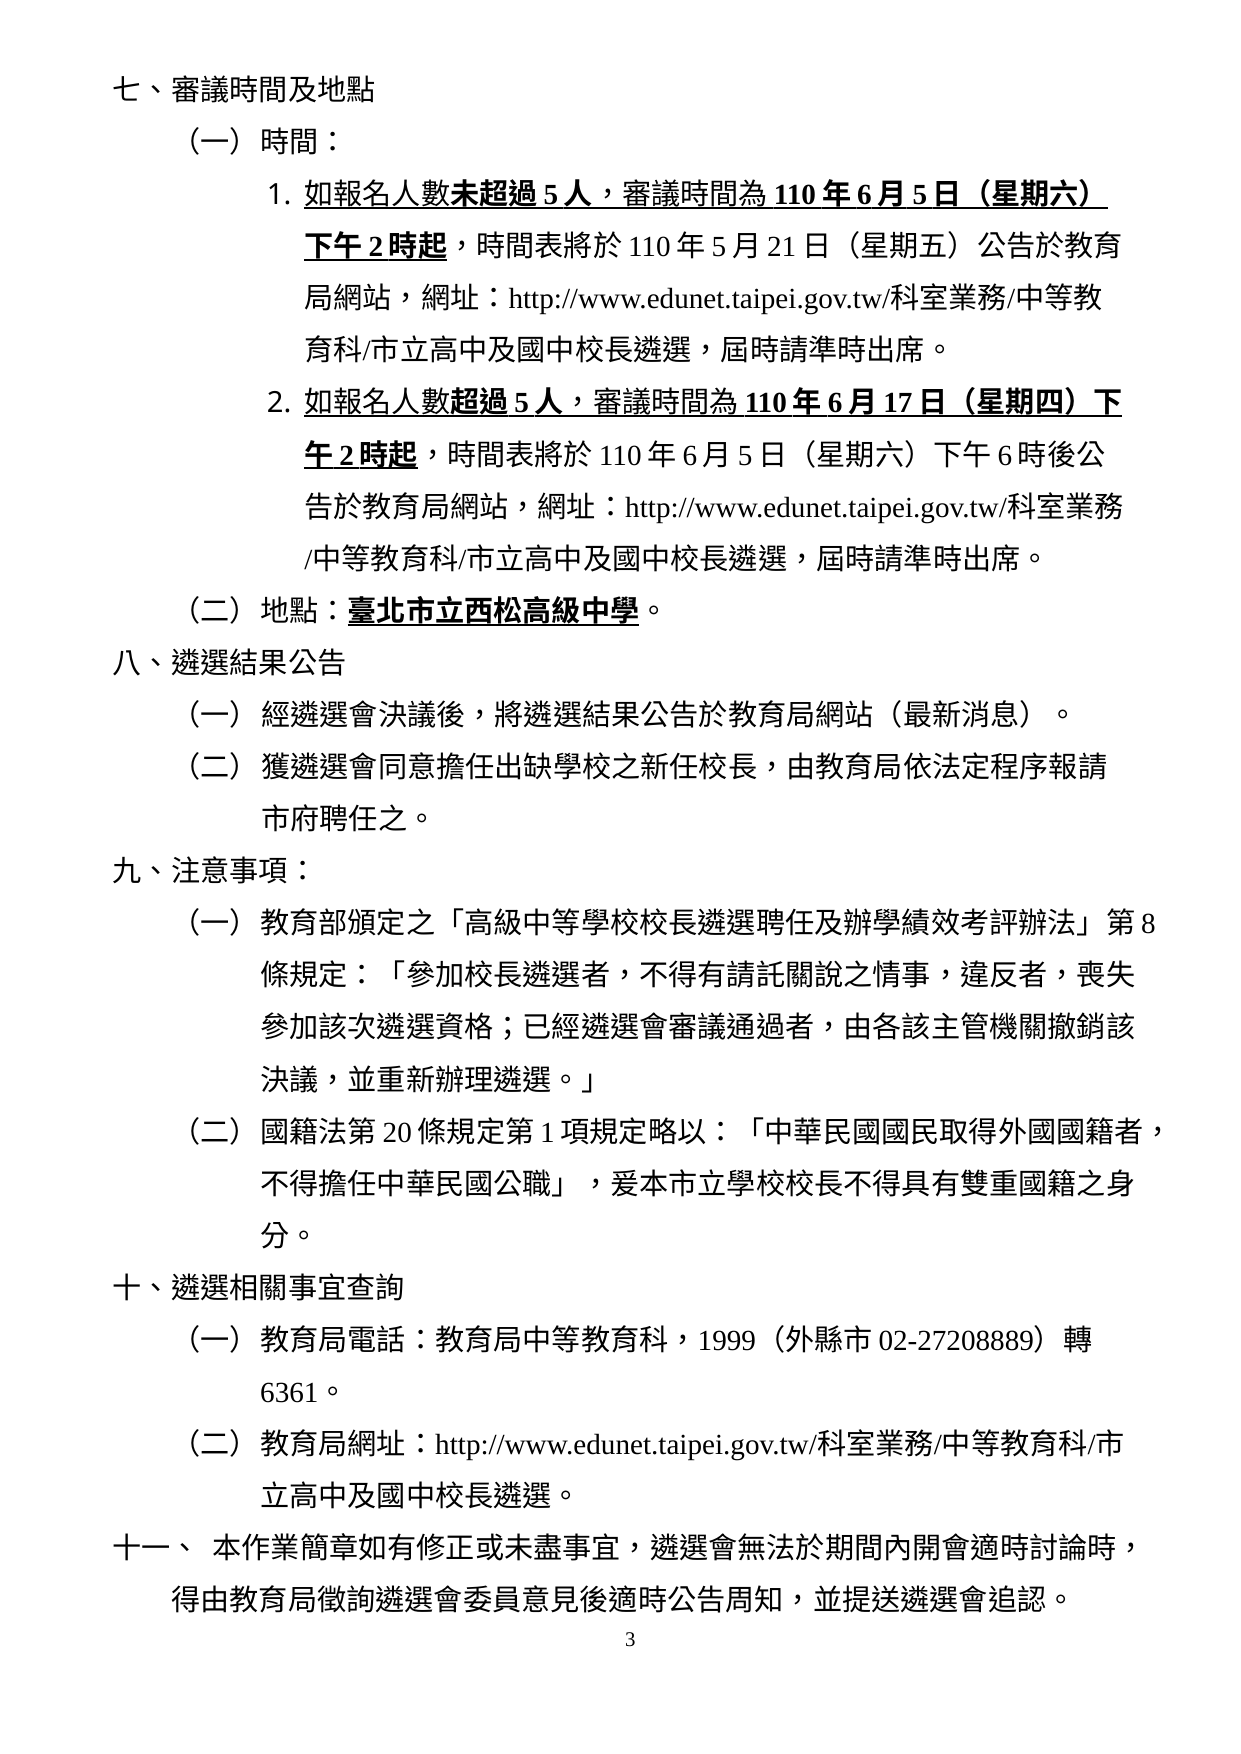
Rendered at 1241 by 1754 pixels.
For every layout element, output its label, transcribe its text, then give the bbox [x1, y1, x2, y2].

list 遴選結果公告 [112, 634, 1131, 687]
list 教育局電話：教育局中等教育科，1999（外縣市02-27208889）轉6361。 [171, 1312, 1131, 1416]
list 教育部頒定之「高級中等學校校長遴選聘任及辦學績效考評辦法」第8條規定：「參加校長遴選者，不得有請託關說之情事，違反者，喪失參加該次遴選資格；已經遴選會審議通過者，由各該主管機關撤銷該決議，並重新辦理遴選。」 [171, 895, 1161, 1103]
list 審議時間及地點 [112, 62, 1131, 114]
list 如報名人數未超過5人，審議時間為110年6月5日（星期六）下午2時起，時間表將於110年5月21日（星期五）公告於教育局網站，網址：http://www.edunet.taipei.gov.tw/科室業務/中等教育科/市立高中及國中校長遴選，屆時請準時出席。 [267, 166, 1131, 374]
list 地點：臺北市立西松高級中學。 [171, 582, 1131, 634]
list 時間： [171, 114, 1131, 166]
list 注意事項： [112, 843, 1131, 895]
list 教育局網址：http://www.edunet.taipei.gov.tw/科室業務/中等教育科/市立高中及國中校長遴選。 [171, 1416, 1131, 1520]
list 獲遴選會同意擔任出缺學校之新任校長，由教育局依法定程序報請市府聘任之。 [171, 739, 1131, 843]
list 遴選相關事宜查詢 [112, 1259, 1131, 1312]
list 本作業簡章如有修正或未盡事宜，遴選會無法於期間內開會適時討論時，得由教育局徵詢遴選會委員意見後適時公告周知，並提送遴選會追認。 [112, 1520, 1131, 1624]
list 如報名人數超過5人，審議時間為110年6月17日（星期四）下午2時起，時間表將於110年6月5日（星期六）下午6時後公告於教育局網站，網址：http://www.edunet.taipei.gov.tw/科室業務/中等教育科/市立高中及國中校長遴選，屆時請準時出席。 [267, 374, 1131, 582]
list 國籍法第20條規定第1項規定略以：「中華民國國民取得外國國籍者，不得擔任中華民國公職」，爰本市立學校校長不得具有雙重國籍之身分。 [171, 1103, 1161, 1259]
list 經遴選會決議後，將遴選結果公告於教育局網站（最新消息）。 [171, 687, 1131, 739]
